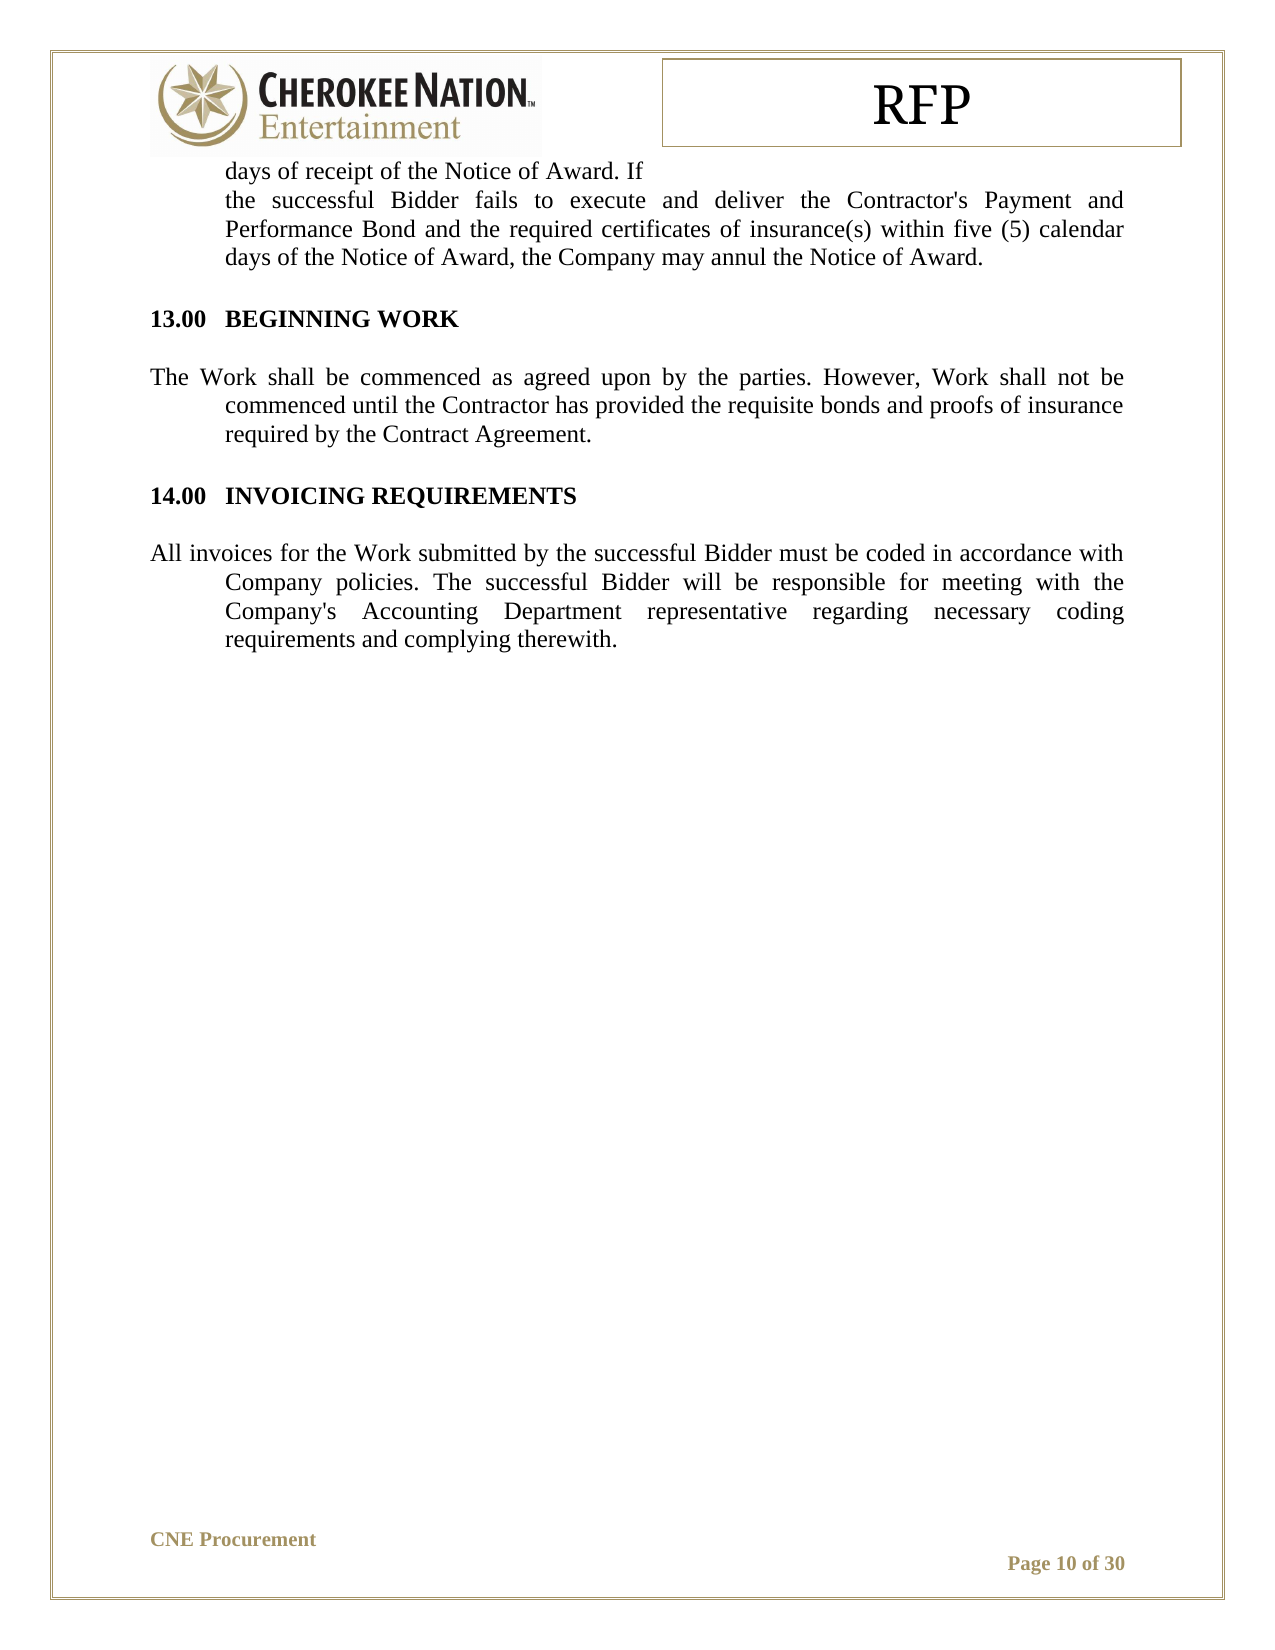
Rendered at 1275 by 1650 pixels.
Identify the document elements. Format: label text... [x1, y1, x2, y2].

picture [150, 55, 543, 150]
text 13.00 BEGINNING WORK [150, 304, 1125, 333]
text All invoices for the Work submitted by the successful Bidder must be coded in accordance with Company policies. The successful Bidder will be responsible for meeting with the Company's Accounting Department representative regarding necessary coding requirements and complying therewith. [150, 538, 1125, 653]
text 14.00 INVOICING REQUIREMENTS [150, 481, 1125, 509]
text The Work shall be commenced as agreed upon by the parties. However, Work shall not be commenced until the Contractor has provided the requisite bonds and proofs of insurance required by the Contract Agreement. [150, 362, 1125, 448]
